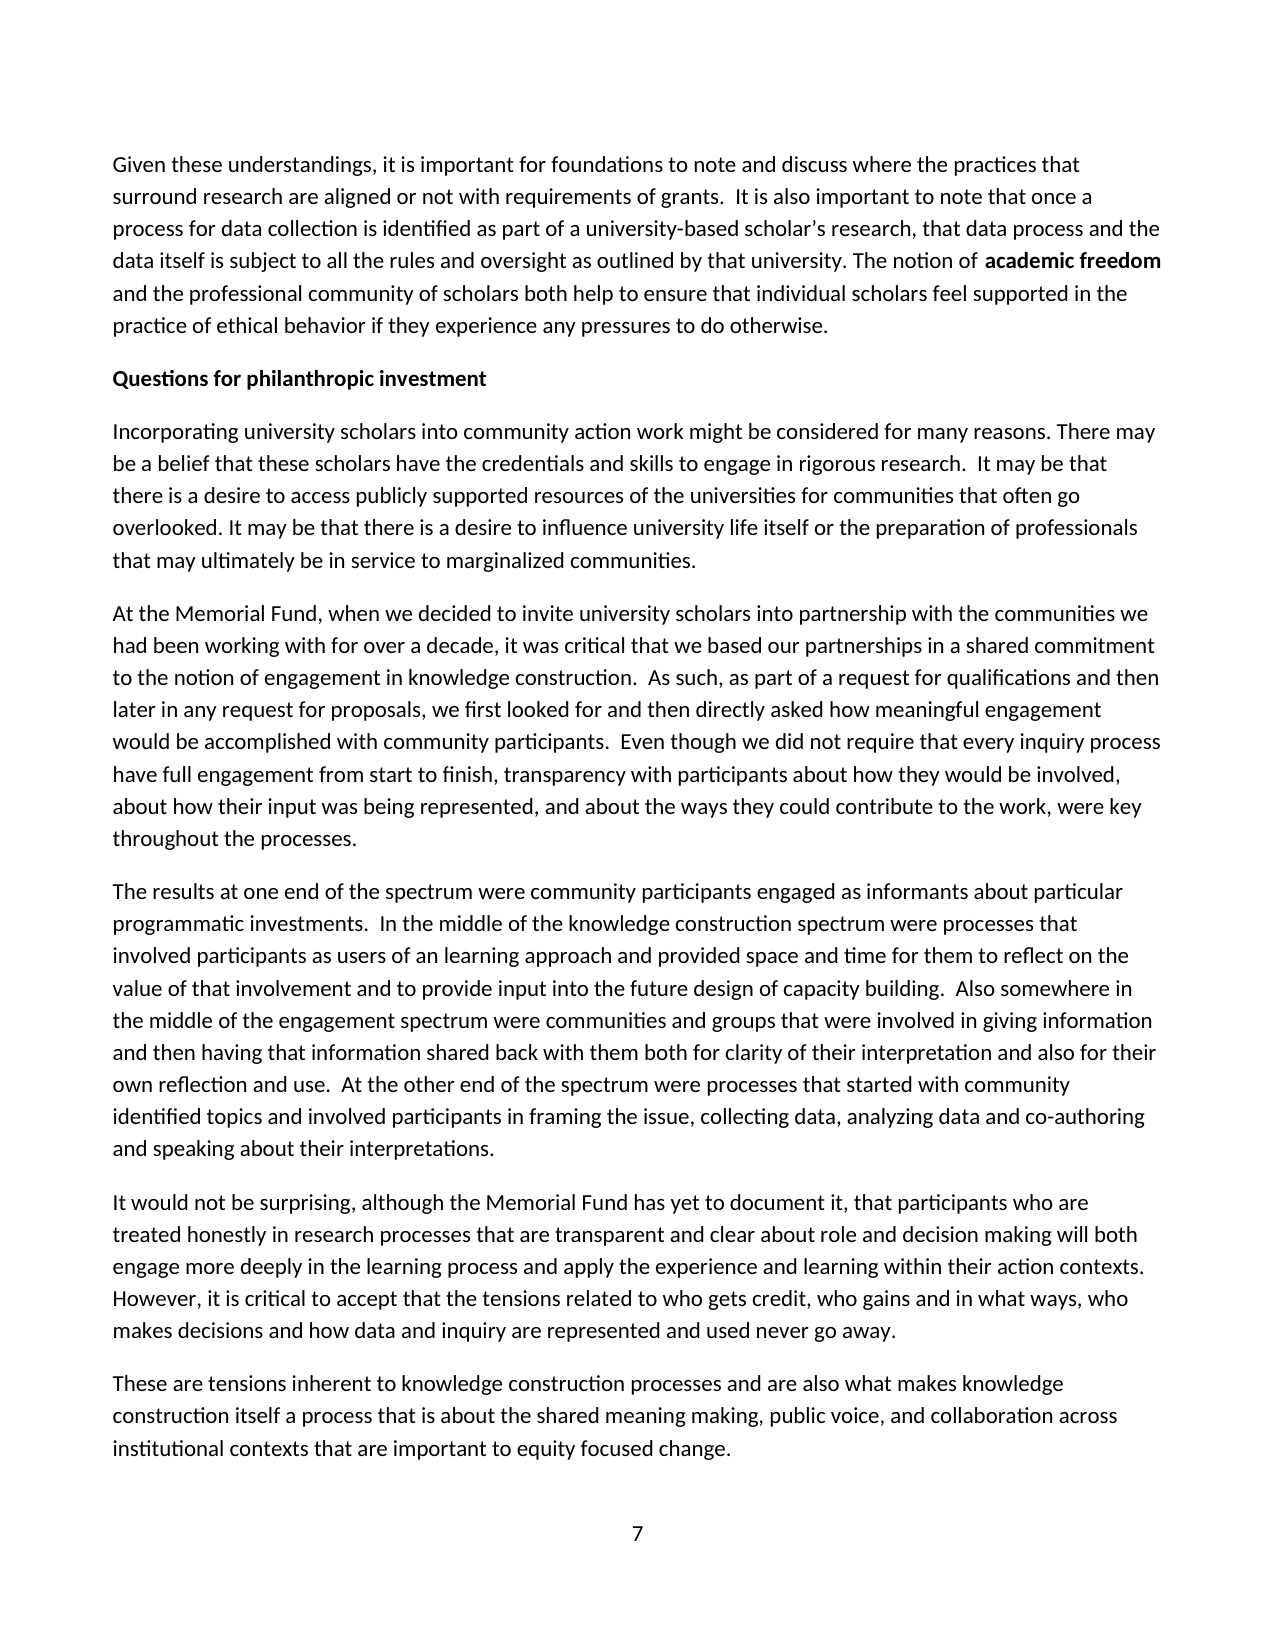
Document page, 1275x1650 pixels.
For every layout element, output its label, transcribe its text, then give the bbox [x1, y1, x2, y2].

text These are tensions inherent to knowledge construction processes and are also what makes knowledge construction itself a process that is about the shared meaning making, public voice, and collaboration across institutional contexts that are important to equity focused change. [112, 1369, 1162, 1462]
text It would not be surprising, although the Memorial Fund has yet to document it, that participants who are treated honestly in research processes that are transparent and clear about role and decision making will both engage more deeply in the learning process and apply the experience and learning within their action contexts. However, it is critical to accept that the tensions related to who gets credit, who gains and in what ways, who makes decisions and how data and inquiry are represented and used never go away. [112, 1188, 1162, 1344]
text At the Memorial Fund, when we decided to invite university scholars into partnership with the communities we had been working with for over a decade, it was critical that we based our partnerships in a shared commitment to the notion of engagement in knowledge construction. As such, as part of a request for qualifications and then later in any request for proposals, we first looked for and then directly asked how meaningful engagement would be accomplished with community participants. Even though we did not require that every inquiry process have full engagement from start to finish, transparency with participants about how they would be involved, about how their input was being represented, and about the ways they could contribute to the work, were key throughout the processes. [112, 599, 1162, 852]
text Incorporating university scholars into community action work might be considered for many reasons. There may be a belief that these scholars have the credentials and skills to engage in rigorous research. It may be that there is a desire to access publicly supported resources of the universities for communities that often go overlooked. It may be that there is a desire to influence university life itself or the preparation of professionals that may ultimately be in service to marginalized communities. [112, 417, 1162, 574]
text Given these understandings, it is important for foundations to note and discuss where the practices that surround research are aligned or not with requirements of grants. It is also important to note that once a process for data collection is identified as part of a university-based scholar’s research, that data process and the data itself is subject to all the rules and oversight as outlined by that university. The notion of academic freedom and the professional community of scholars both help to ensure that individual scholars feel supported in the practice of ethical behavior if they experience any pressures to do otherwise. [112, 150, 1162, 339]
text Questions for philanthropic investment [112, 364, 1162, 392]
text The results at one end of the spectrum were community participants engaged as informants about particular programmatic investments. In the middle of the knowledge construction spectrum were processes that involved participants as users of an learning approach and provided space and time for them to reflect on the value of that involvement and to provide input into the future design of capacity building. Also somewhere in the middle of the engagement spectrum were communities and groups that were involved in giving information and then having that information shared back with them both for clarity of their interpretation and also for their own reflection and use. At the other end of the spectrum were processes that started with community identified topics and involved participants in framing the issue, collecting data, analyzing data and co-authoring and speaking about their interpretations. [112, 877, 1162, 1163]
